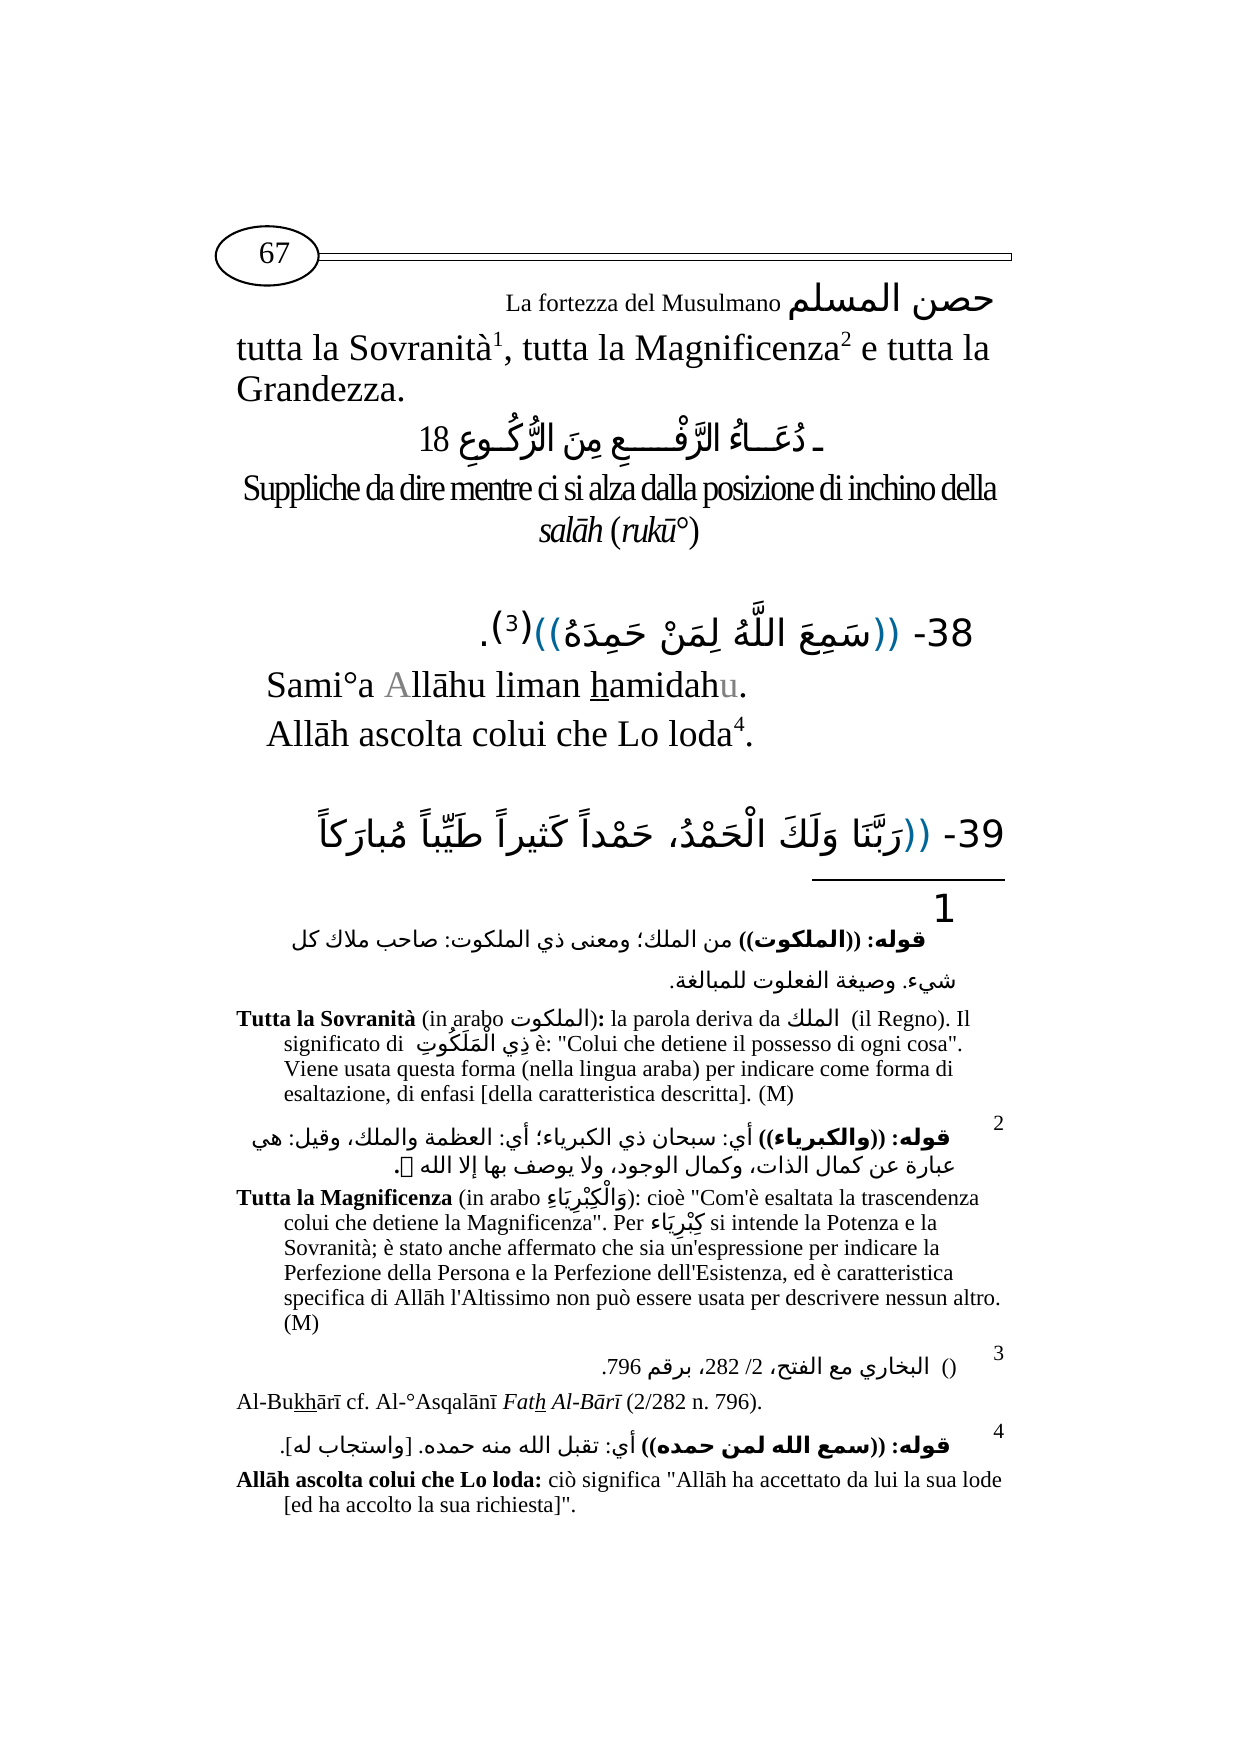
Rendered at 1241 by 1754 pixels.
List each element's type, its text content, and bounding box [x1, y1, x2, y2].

text 39- ((رَبَّنَا وَلَكَ الْحَمْدُ، حَمْداً كَثيراً طَيِّباً مُبارَكاً فِيهِ))(). [236, 814, 1005, 856]
text 18 ـ دُعَـــاءُ الرَّفْــــــعِ مِنَ الرُّكُــوعِ [236, 418, 1004, 460]
text Suppliche da dire mentre ci si alza dalla posizione di inchino della salāh (rukū°) [236, 468, 1004, 550]
text Sami°a Allāhu liman hamidahu. [236, 664, 1004, 705]
text 38- ((سَمِعَ اللَّهُ لِمَنْ حَمِدَهُ))(). [236, 608, 1004, 656]
text Allāh ascolta colui che Lo loda. [236, 714, 1004, 755]
text Sia esaltata la Trascendenza di Colui che detiene tutta la Potenza [costringendo al Suo Volere], tutta la Sovranità, tutta la Magnificenza e tutta la Grandezza. [235, 328, 1004, 410]
